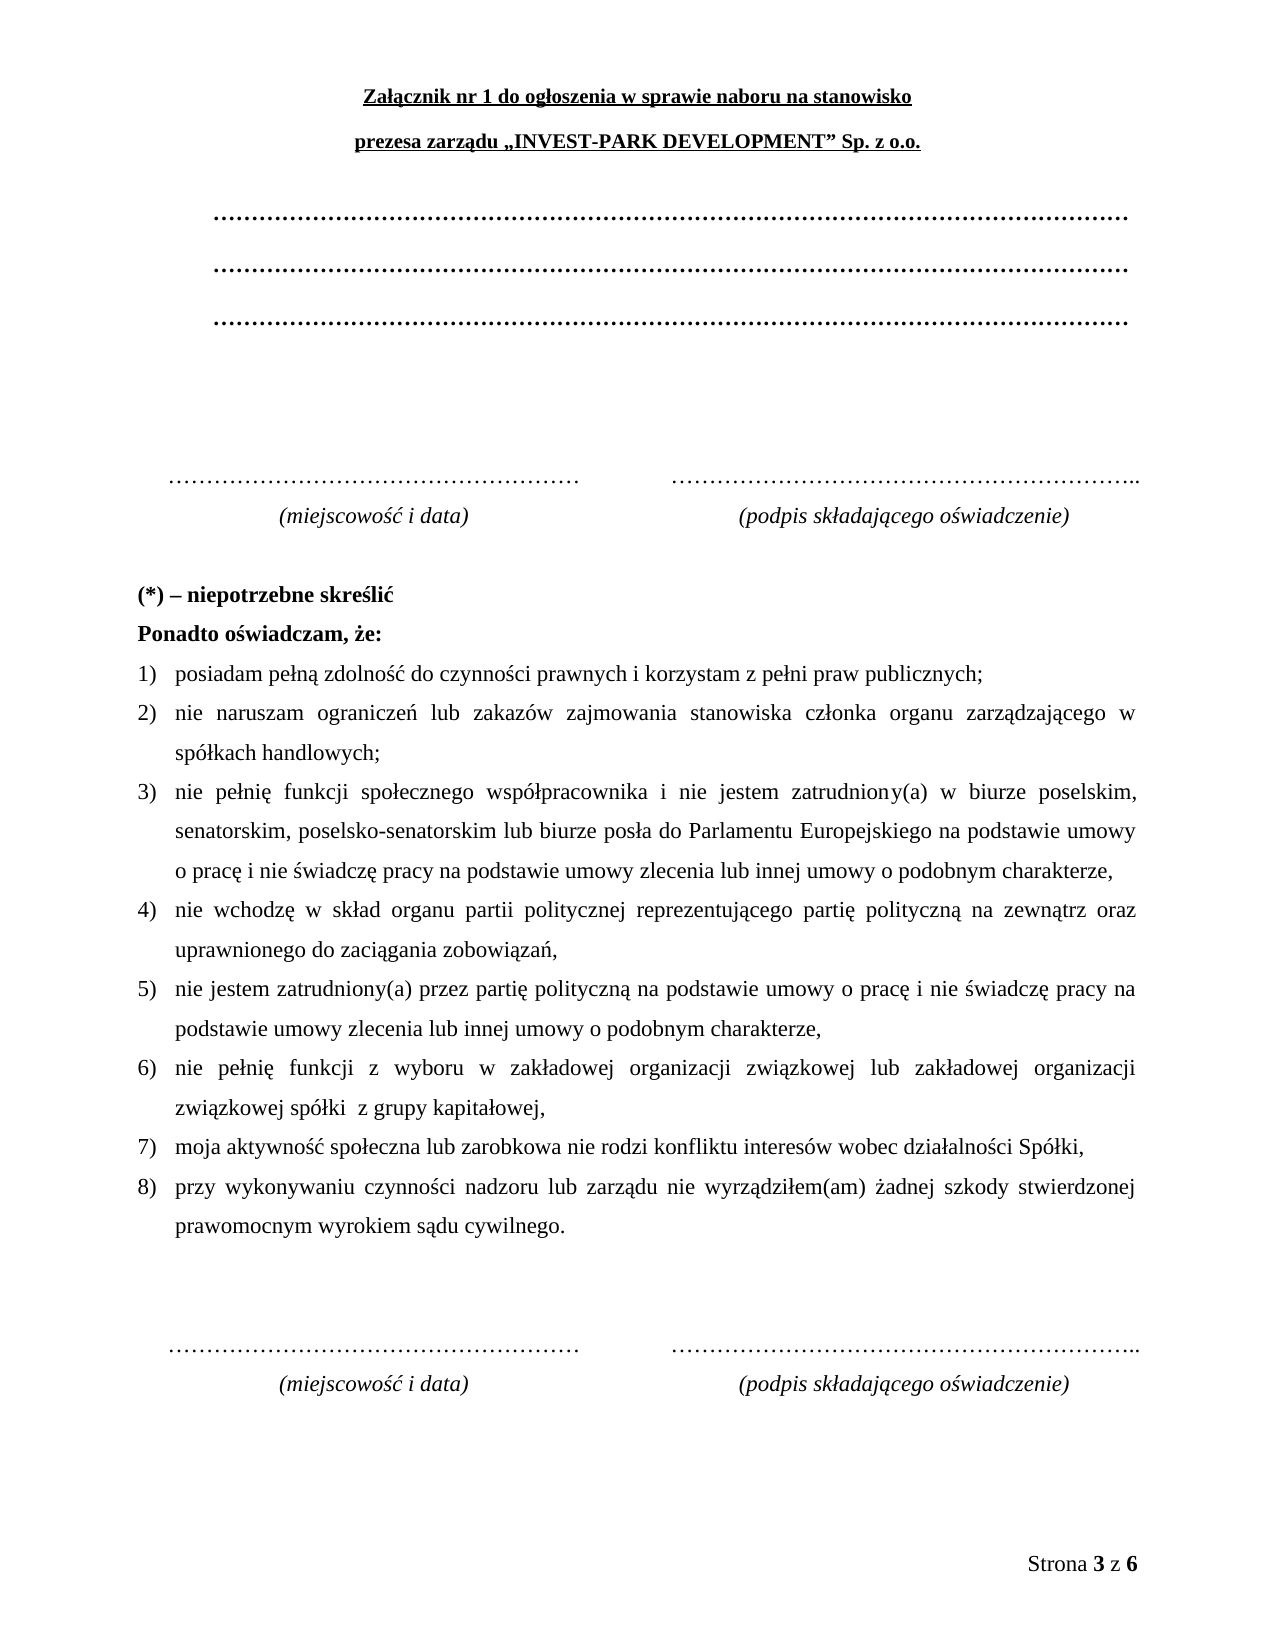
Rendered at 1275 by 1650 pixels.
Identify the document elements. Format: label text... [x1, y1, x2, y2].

list nie jestem zatrudniony(a) przez partię polityczną na podstawie umowy o pracę i nie świadczę pracy na podstawie umowy zlecenia lub innej umowy o podobnym charakterze, [137, 975, 1138, 1041]
text ……………………………………………………………………………………………………………………………………………………………………………………………………………………………………………………………………………………………………………………………… [212, 199, 1138, 330]
list przy wykonywaniu czynności nadzoru lub zarządu nie wyrządziłem(am) żadnej szkody stwierdzonej prawomocnym wyrokiem sądu cywilnego. [137, 1173, 1138, 1239]
text ……………………………………………… …………………………………………………….. [137, 1331, 1138, 1357]
list posiadam pełną zdolność do czynności prawnych i korzystam z pełni praw publicznych; [137, 659, 1138, 686]
text (miejscowość i data) (podpis składającego oświadczenie) [137, 1370, 1138, 1397]
list nie naruszam ograniczeń lub zakazów zajmowania stanowiska członka organu zarządzającego w spółkach handlowych; [137, 699, 1138, 765]
list nie wchodzę w skład organu partii politycznej reprezentującego partię polityczną na zewnątrz oraz uprawnionego do zaciągania zobowiązań, [137, 896, 1138, 962]
list nie pełnię funkcji z wyboru w zakładowej organizacji związkowej lub zakładowej organizacji związkowej spółki z grupy kapitałowej, [137, 1054, 1138, 1120]
list moja aktywność społeczna lub zarobkowa nie rodzi konfliktu interesów wobec działalności Spółki, [137, 1133, 1138, 1160]
text (miejscowość i data) (podpis składającego oświadczenie) [137, 502, 1138, 528]
text Ponadto oświadczam, że: [137, 620, 1138, 646]
text ……………………………………………… …………………………………………………….. [137, 462, 1138, 488]
text (*) – niepotrzebne skreślić [137, 581, 1138, 607]
list nie pełnię funkcji społecznego współpracownika i nie jestem zatrudniony(a) w biurze poselskim, senatorskim, poselsko-senatorskim lub biurze posła do Parlamentu Europejskiego na podstawie umowy o pracę i nie świadczę pracy na podstawie umowy zlecenia lub innej umowy o podobnym charakterze, [137, 778, 1138, 883]
